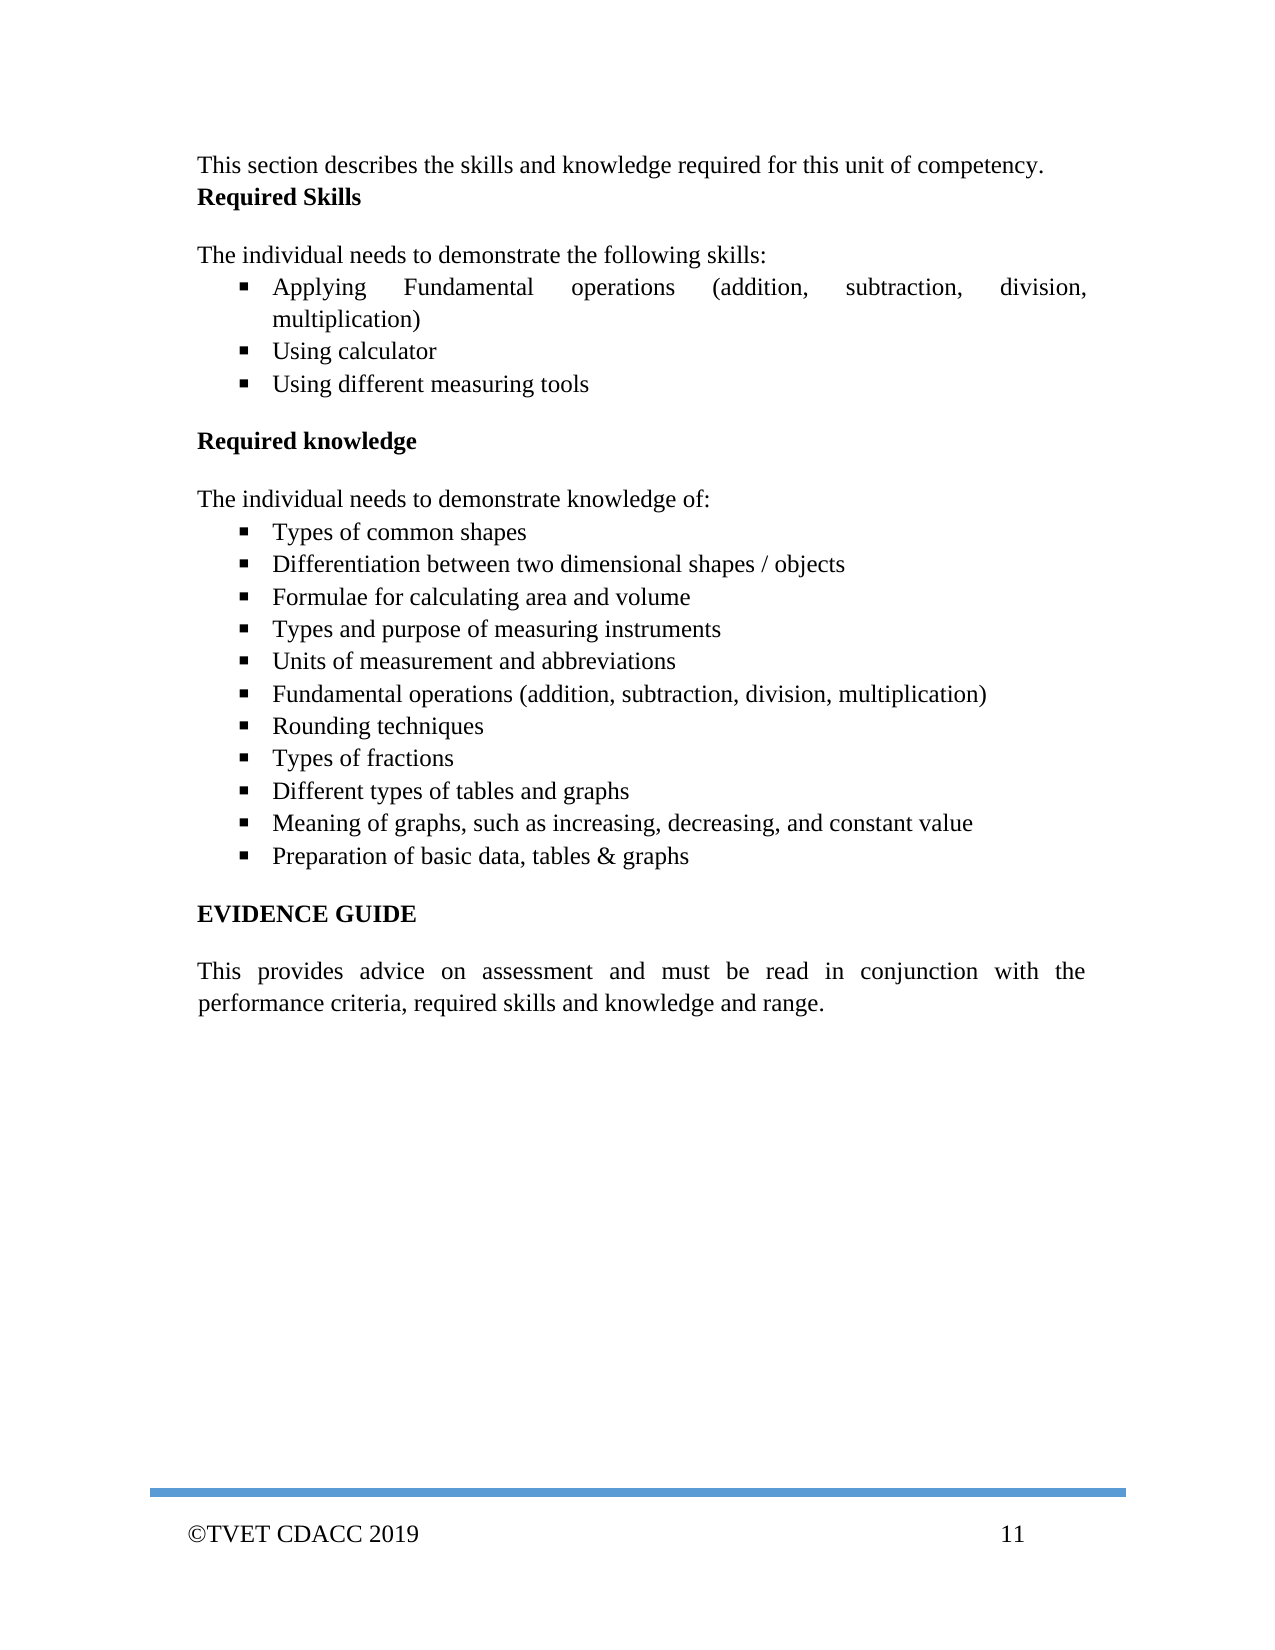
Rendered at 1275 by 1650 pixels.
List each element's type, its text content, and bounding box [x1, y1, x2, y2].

list Types of common shapes [234, 517, 1087, 546]
list Differentiation between two dimensional shapes / objects [234, 549, 1087, 578]
list Preparation of basic data, tables & graphs [234, 841, 1087, 869]
list Applying Fundamental operations (addition, subtraction, division, multiplication) [234, 272, 1087, 333]
list Using different measuring tools [234, 369, 1087, 398]
list Units of measurement and abbreviations [234, 646, 1087, 675]
list Rounding techniques [234, 711, 1087, 740]
list Formulae for calculating area and volume [234, 582, 1087, 610]
text EVIDENCE GUIDE [197, 899, 1087, 927]
text Required knowledge [197, 426, 1087, 455]
list Types of fractions [234, 743, 1087, 772]
text The individual needs to demonstrate the following skills: [197, 240, 1087, 268]
text This provides advice on assessment and must be read in conjunction with the performance criteria, required skills and knowledge and range. [197, 956, 1087, 1017]
text This section describes the skills and knowledge required for this unit of competency. [197, 150, 1087, 179]
list Different types of tables and graphs [234, 776, 1087, 805]
text Required Skills [197, 182, 1087, 211]
list Meaning of graphs, such as increasing, decreasing, and constant value [234, 808, 1087, 837]
list Using calculator [234, 336, 1087, 365]
list Fundamental operations (addition, subtraction, division, multiplication) [234, 679, 1087, 707]
text The individual needs to demonstrate knowledge of: [197, 484, 1087, 513]
list Types and purpose of measuring instruments [234, 614, 1087, 643]
